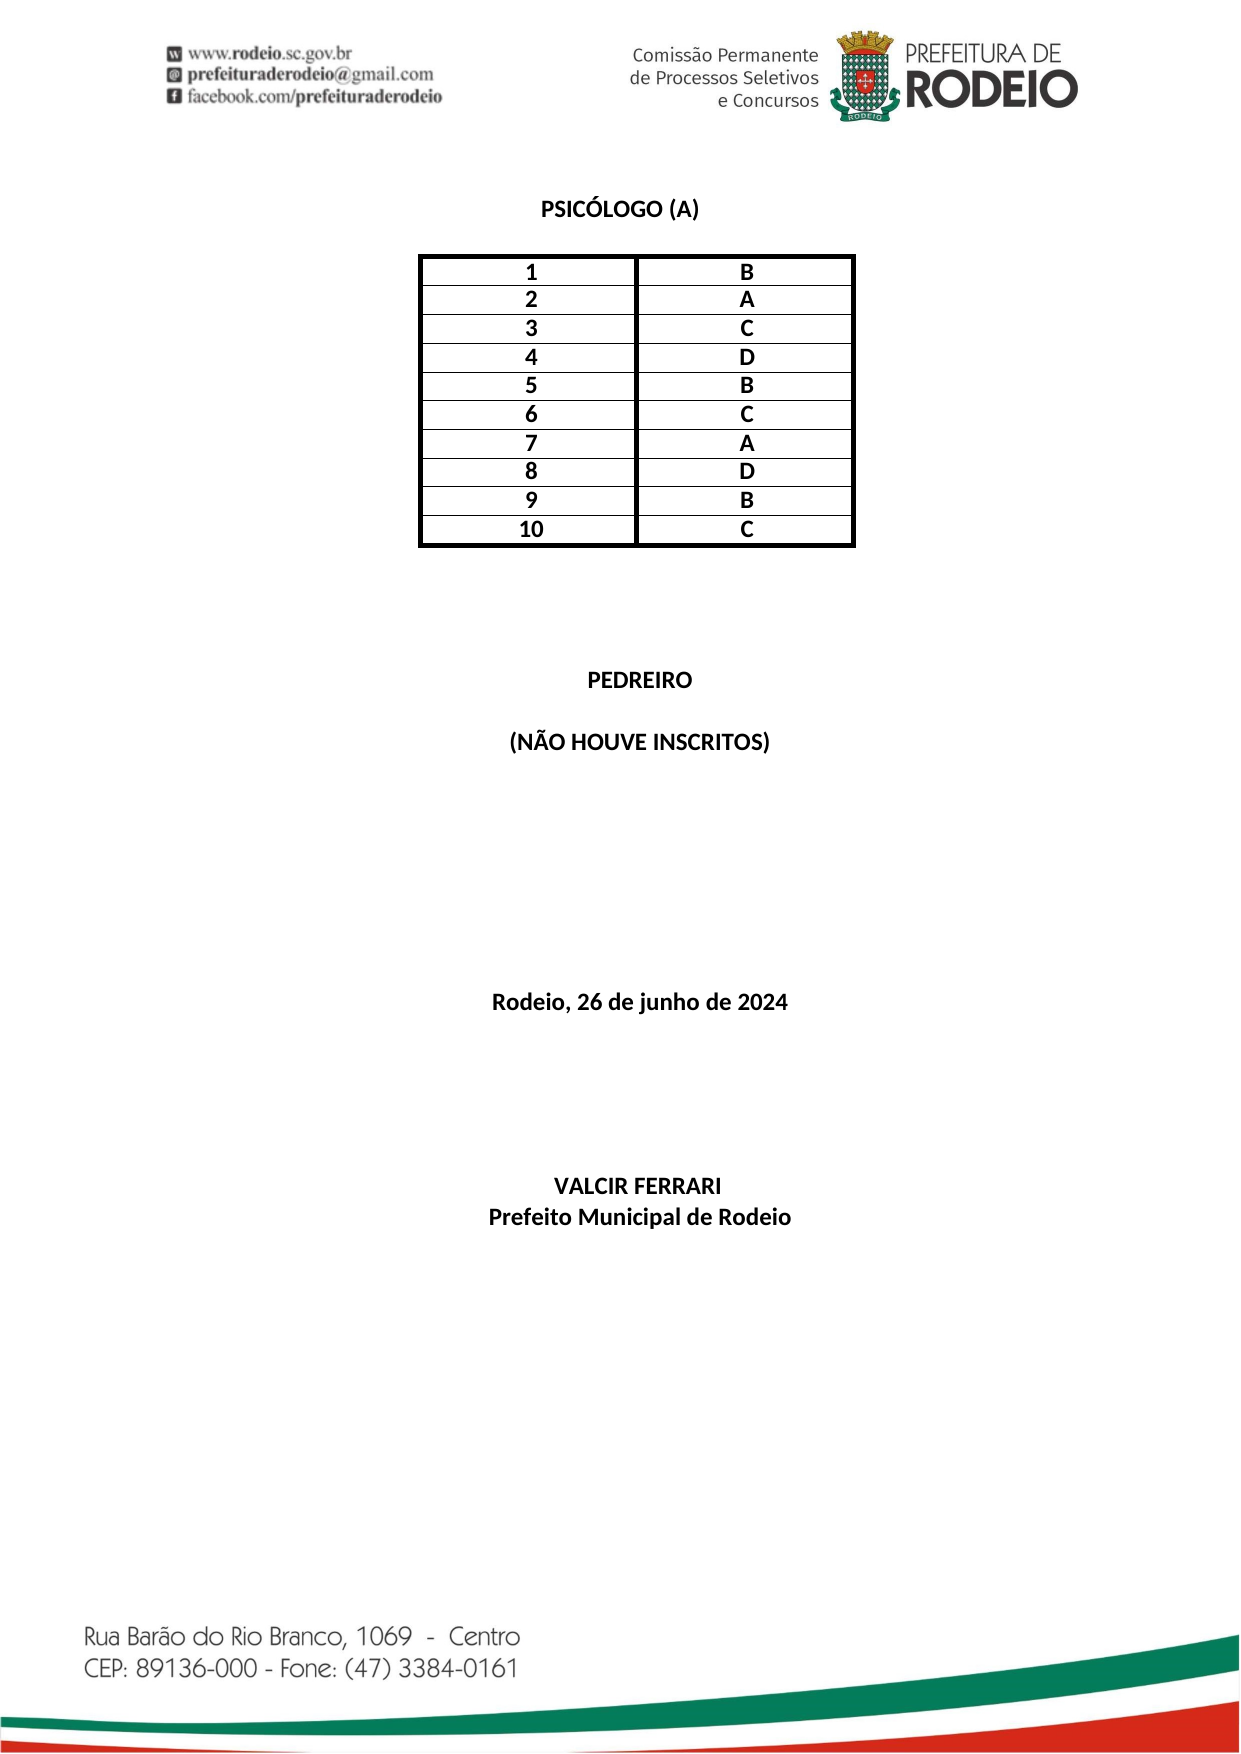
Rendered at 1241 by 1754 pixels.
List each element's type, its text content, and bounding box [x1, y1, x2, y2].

text (NÃO HOUVE INSCRITOS) [175, 726, 1105, 756]
table_cell 5 [423, 373, 634, 400]
table_cell A [639, 430, 851, 457]
table_cell D [639, 459, 851, 486]
table_cell 9 [423, 487, 634, 515]
text VALCIR FERRARI [175, 1170, 1105, 1201]
table_cell C [639, 516, 851, 543]
picture [163, 23, 1080, 128]
text PSICÓLOGO (A) [296, 193, 944, 223]
text Rodeio, 26 de junho de 2024 [175, 986, 1105, 1017]
text Prefeito Municipal de Rodeio [175, 1201, 1105, 1231]
table_cell 6 [423, 401, 634, 429]
table_cell 10 [423, 516, 634, 543]
table_cell C [639, 315, 851, 343]
table_cell A [639, 286, 851, 314]
table_cell C [639, 401, 851, 429]
table_cell 3 [423, 315, 634, 343]
table_cell 8 [423, 459, 634, 486]
table_cell 7 [423, 430, 634, 457]
table_cell 2 [423, 286, 634, 314]
picture [0, 1625, 1240, 1753]
table_header B [639, 259, 851, 285]
table_cell D [639, 344, 851, 372]
text PEDREIRO [175, 664, 1105, 695]
table_cell B [639, 373, 851, 400]
table_cell B [639, 487, 851, 515]
table_cell 4 [423, 344, 634, 372]
table_header 1 [423, 259, 634, 285]
